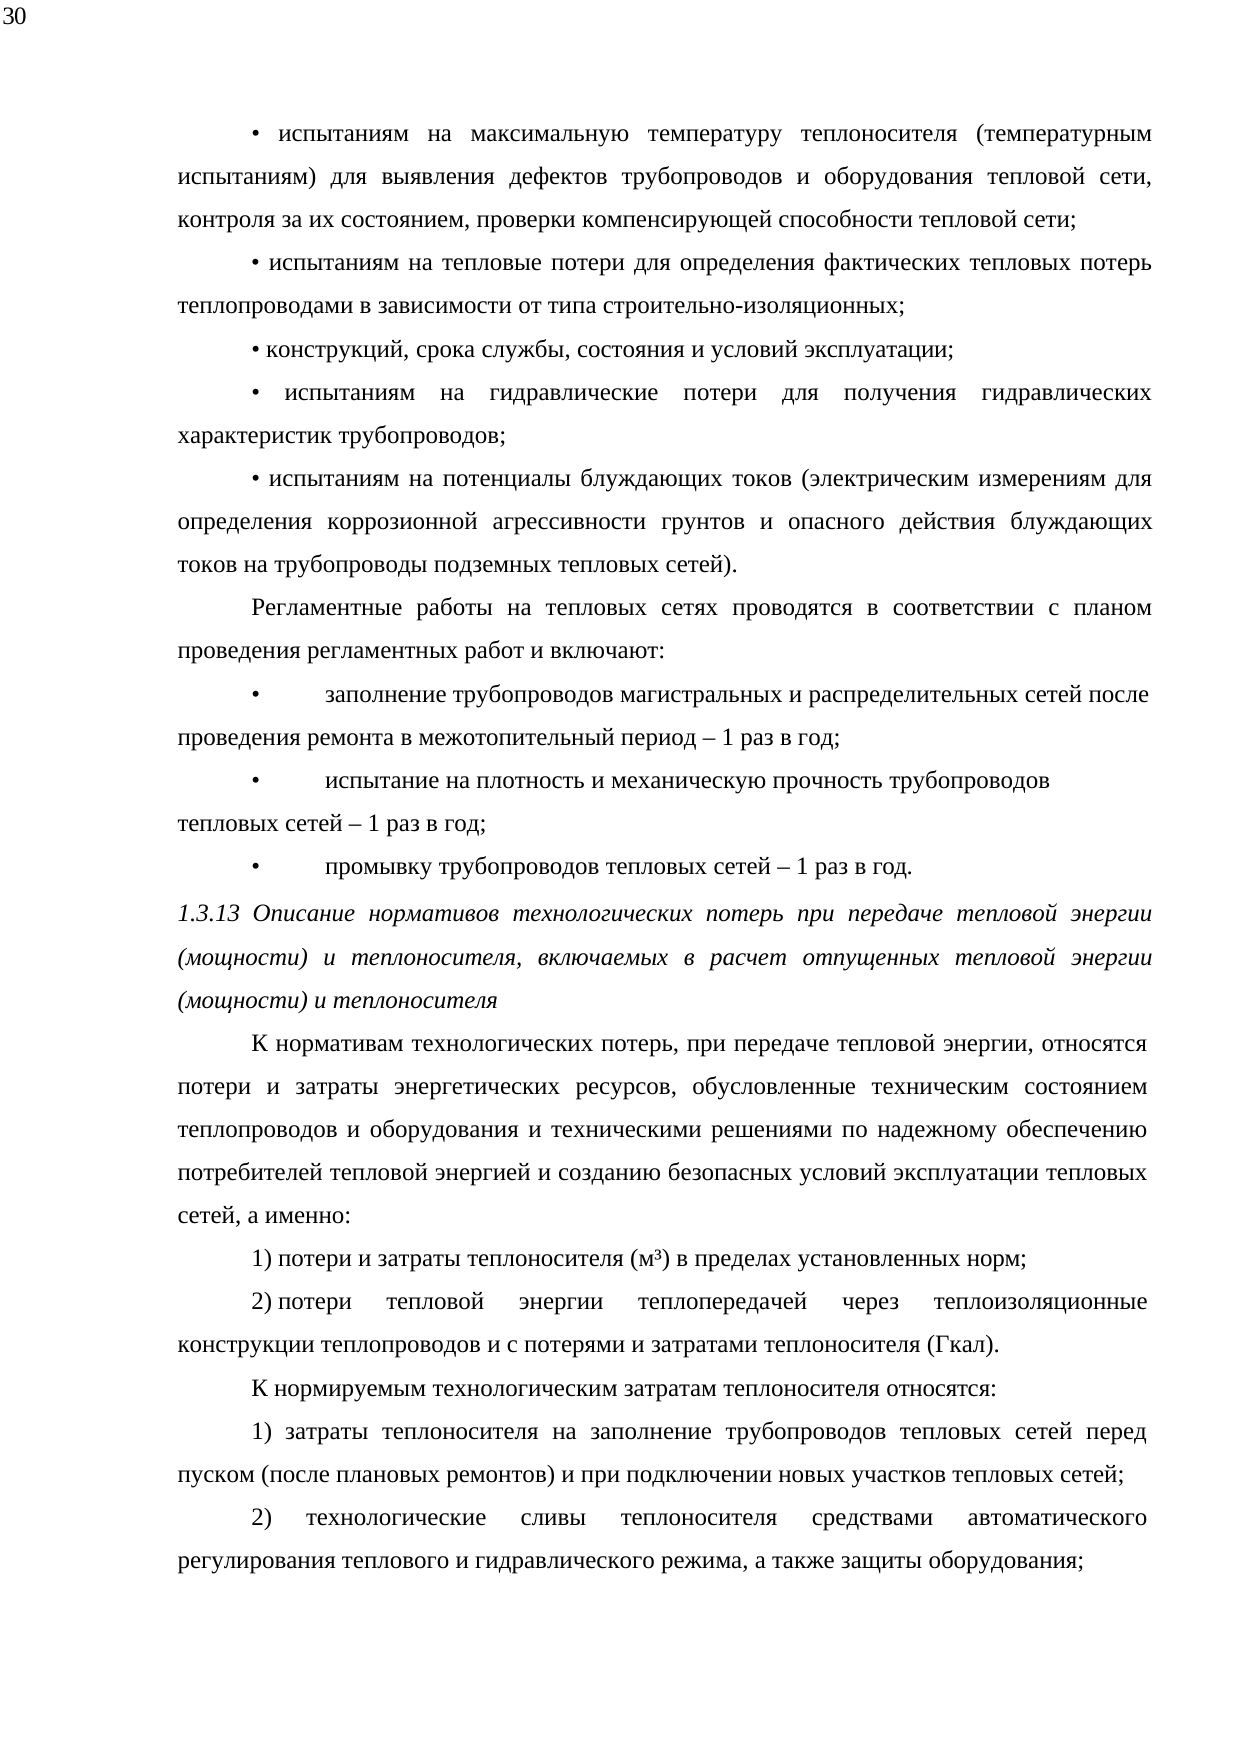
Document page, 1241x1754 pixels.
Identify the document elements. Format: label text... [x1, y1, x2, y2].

text К нормируемым технологическим затратам теплоносителя относятся: [251, 1373, 1211, 1401]
list испытаниям на потенциалы блуждающих токов (электрическим измерениям для определения коррозионной агрессивности грунтов и опасного действия блуждающих токов на трубопроводы подземных тепловых сетей). [177, 463, 1153, 578]
list Описание нормативов технологических потерь при передаче тепловой энергии (мощности) и теплоносителя, включаемых в расчет отпущенных тепловой энергии (мощности) и теплоносителя [177, 898, 1153, 1013]
list затраты теплоносителя на заполнение трубопроводов тепловых сетей перед пуском (после плановых ремонтов) и при подключении новых участков тепловых сетей; [177, 1416, 1148, 1488]
list потери тепловой энергии теплопередачей через теплоизоляционные конструкции теплопроводов и с потерями и затратами теплоносителя (Гкал). [177, 1286, 1148, 1358]
list потери и затраты теплоносителя (м³) в пределах установленных норм; [251, 1243, 1211, 1272]
list испытаниям на максимальную температуру теплоносителя (температурным испытаниям) для выявления дефектов трубопроводов и оборудования тепловой сети, контроля за их состоянием, проверки компенсирующей способности тепловой сети; [177, 118, 1153, 233]
text К нормативам технологических потерь, при передаче тепловой энергии, относятся потери и затраты энергетических ресурсов, обусловленные техническим состоянием теплопроводов и оборудования и техническими решениями по надежному обеспечению потребителей тепловой энергией и созданию безопасных условий эксплуатации тепловых сетей, а именно: [177, 1028, 1148, 1229]
list испытаниям на тепловые потери для определения фактических тепловых потерь теплопроводами в зависимости от типа строительно-изоляционных; [177, 247, 1152, 319]
text Регламентные работы на тепловых сетях проводятся в соответствии с планом проведения регламентных работ и включают: [177, 592, 1153, 664]
list технологические сливы теплоносителя средствами автоматического регулирования теплового и гидравлического режима, а также защиты оборудования; [177, 1502, 1148, 1574]
list испытание на плотность и механическую прочность трубопроводов тепловых сетей – 1 раз в год; [177, 765, 1153, 837]
list промывку трубопроводов тепловых сетей – 1 раз в год. [251, 851, 1211, 880]
list испытаниям на гидравлические потери для получения гидравлических характеристик трубопроводов; [177, 377, 1153, 448]
list конструкций, срока службы, состояния и условий эксплуатации; [251, 334, 1211, 362]
list заполнение трубопроводов магистральных и распределительных сетей после проведения ремонта в межотопительный период – 1 раз в год; [177, 679, 1153, 751]
